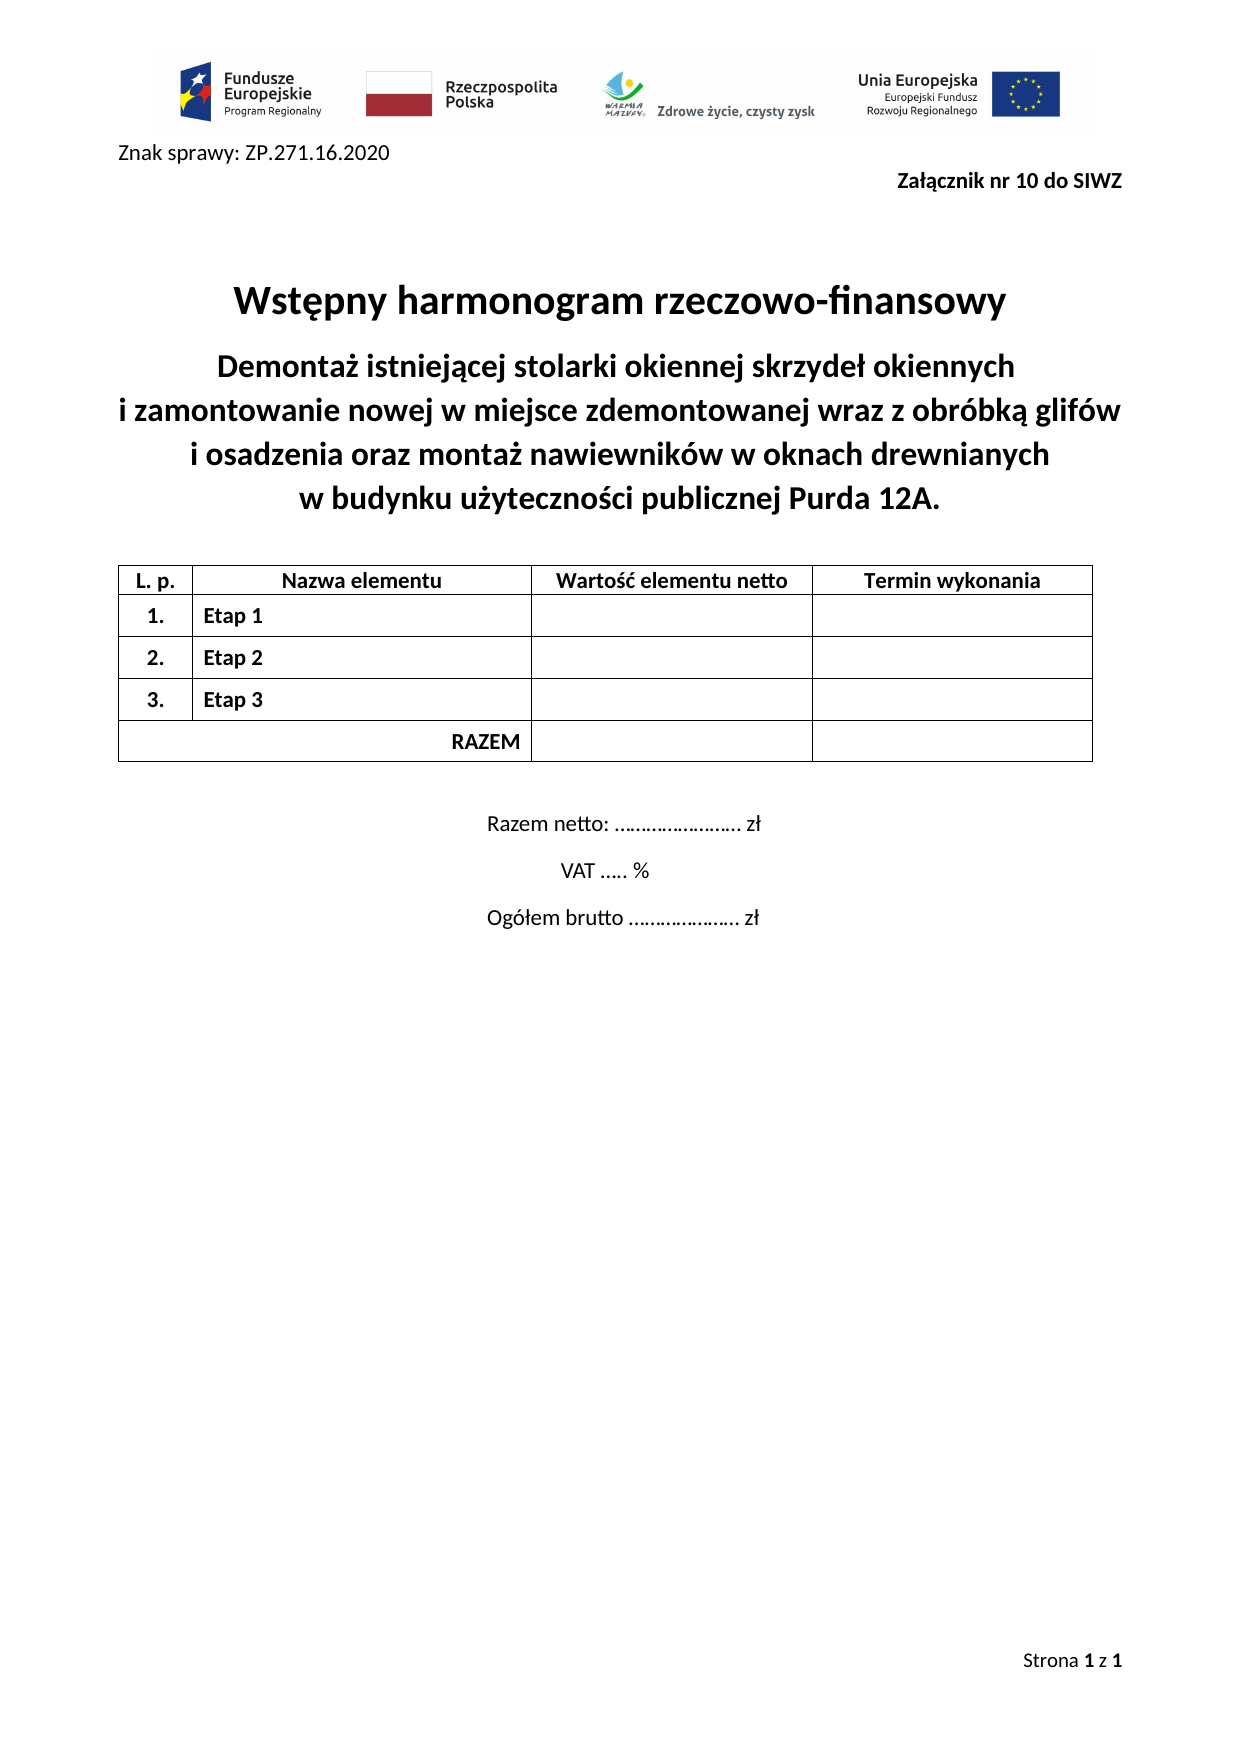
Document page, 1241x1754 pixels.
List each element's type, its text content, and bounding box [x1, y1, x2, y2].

picture [147, 44, 1093, 139]
table_cell [813, 721, 1092, 761]
table_header L. p. [119, 566, 192, 594]
table_cell 3. [119, 679, 192, 719]
table_cell 2. [119, 637, 192, 678]
table_cell Etap 3 [193, 679, 531, 719]
table_cell [532, 595, 812, 636]
text Wstępny harmonogram rzeczowo-finansowy [118, 274, 1122, 324]
text Ogółem brutto ………………… zł [413, 903, 1122, 931]
table_cell Etap 2 [193, 637, 531, 678]
table_cell Etap 1 [193, 595, 531, 636]
text w budynku użyteczności publicznej Purda 12A. [118, 477, 1122, 518]
table_cell 1. [119, 595, 192, 636]
text Załącznik nr 10 do SIWZ [118, 166, 1122, 194]
table_cell RAZEM [119, 721, 531, 761]
table_cell [532, 637, 812, 678]
table_header Termin wykonania [813, 566, 1092, 594]
text Demontaż istniejącej stolarki okiennej skrzydeł okiennych i zamontowanie nowej w miejsce zdemontowanej wraz z obróbką glifów i osadzenia oraz montaż nawiewników w oknach drewnianych [118, 345, 1122, 474]
table_cell [532, 721, 812, 761]
text VAT ….. % [487, 856, 1122, 884]
table_cell [813, 637, 1092, 678]
table_cell [813, 595, 1092, 636]
table_cell [813, 679, 1092, 719]
table_header Nazwa elementu [193, 566, 531, 594]
table_header Wartość elementu netto [532, 566, 812, 594]
text Razem netto: …………………… zł [413, 809, 1122, 837]
table_cell [532, 679, 812, 719]
